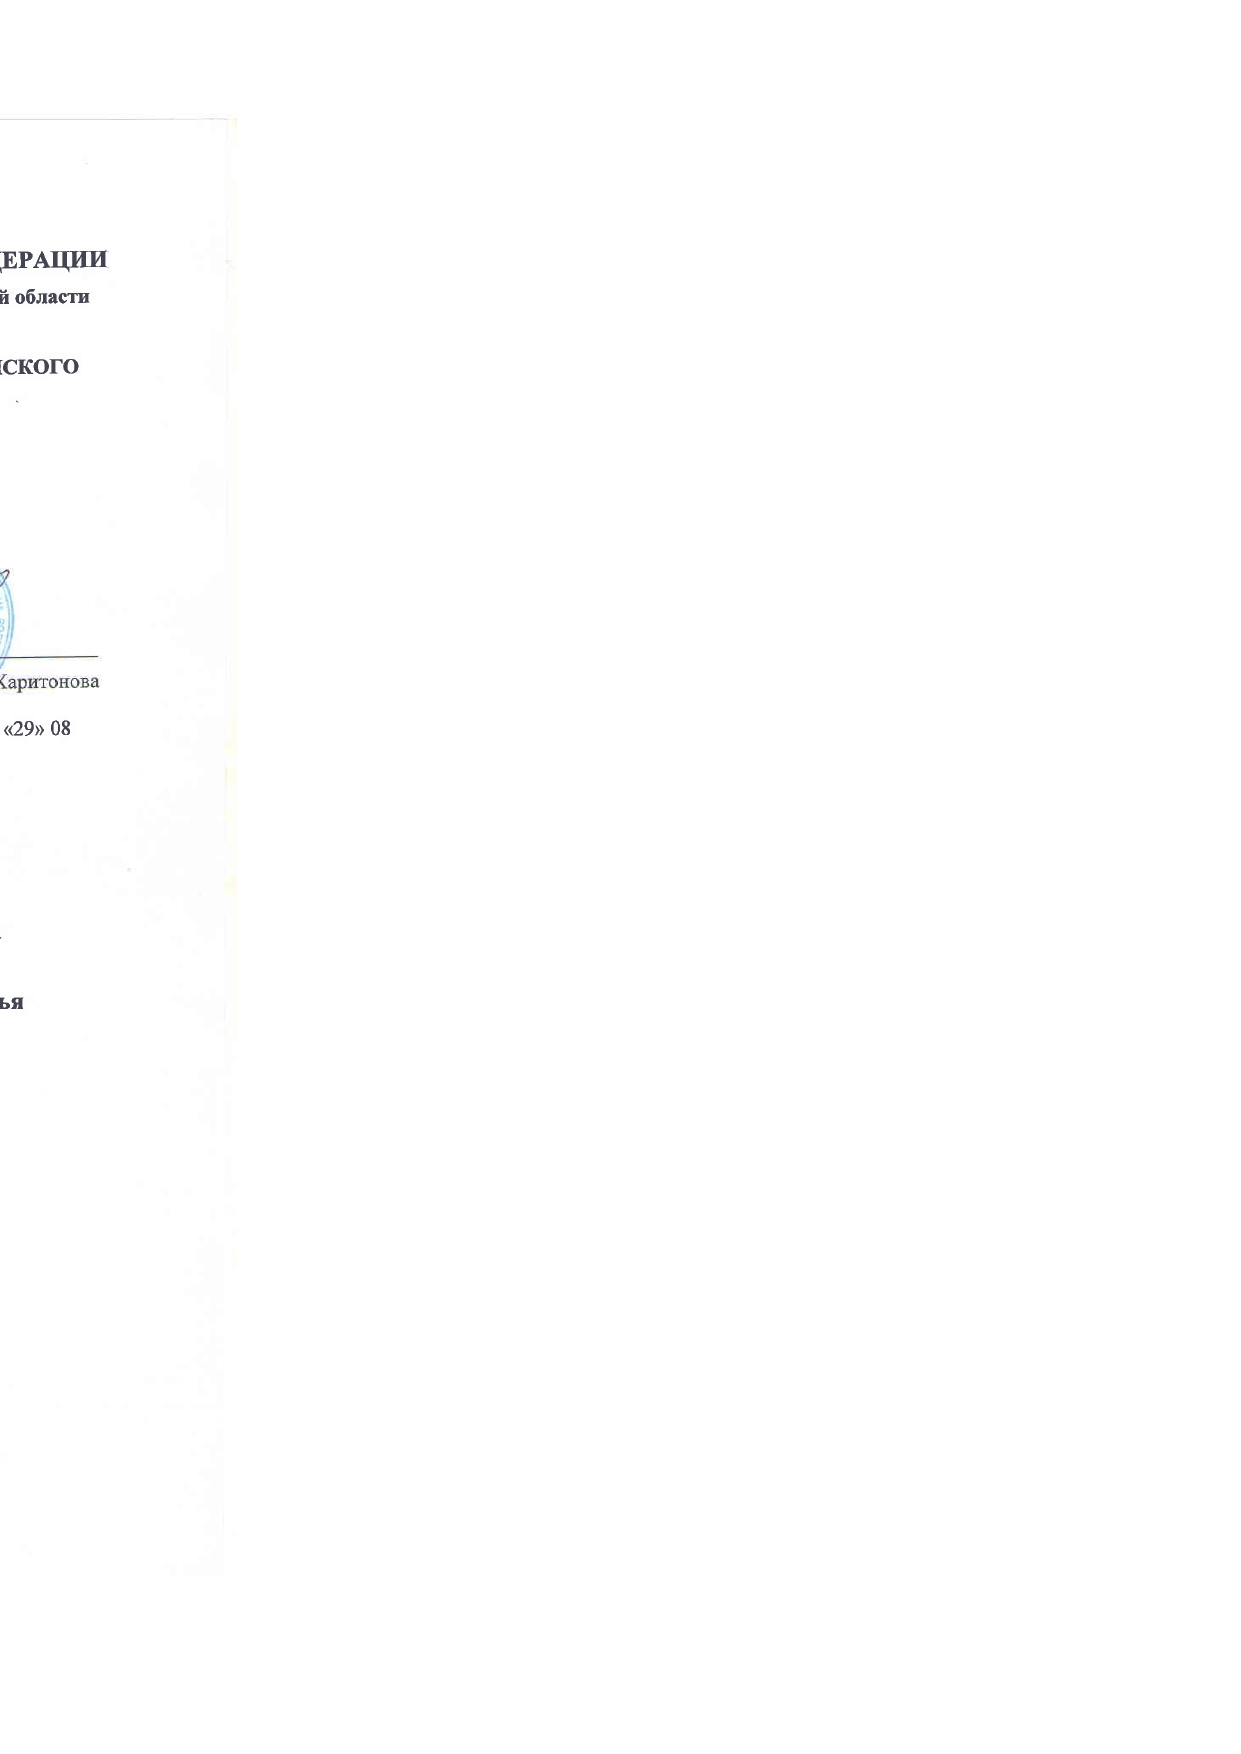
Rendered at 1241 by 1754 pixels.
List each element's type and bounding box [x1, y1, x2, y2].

picture [0, 113, 237, 1577]
